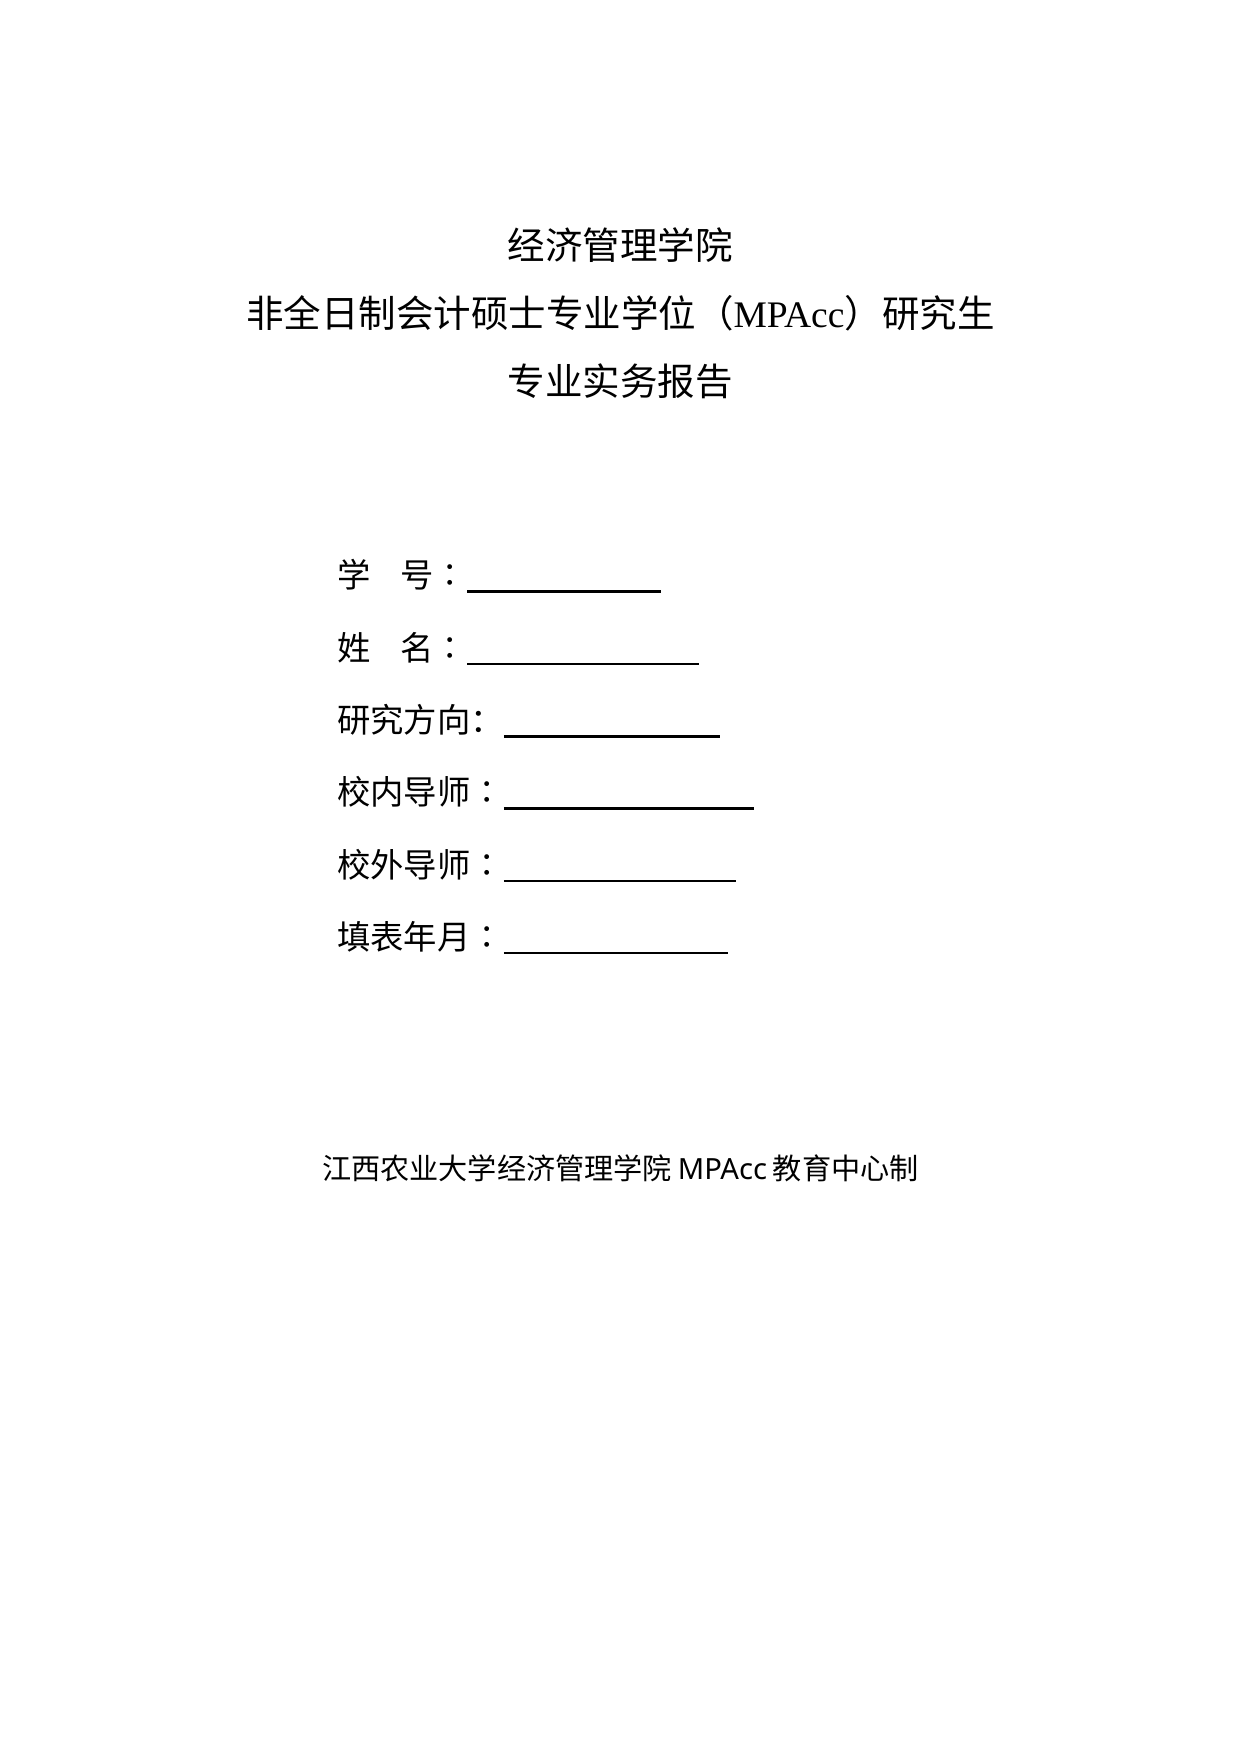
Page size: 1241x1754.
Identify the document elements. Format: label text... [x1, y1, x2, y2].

text 专业实务报告 [187, 351, 1053, 406]
text 学 号∶ [337, 549, 1053, 597]
text 校内导师∶ [337, 766, 1053, 814]
text 填表年月∶ [337, 911, 1053, 959]
text 江西农业大学经济管理学院MPAcc教育中心制 [187, 1146, 1053, 1188]
text 非全日制会计硕士专业学位（MPAcc）研究生 [187, 284, 1053, 338]
text 经济管理学院 [187, 216, 1053, 270]
text 校外导师∶ [337, 838, 1053, 887]
text 姓 名∶ [337, 622, 1053, 670]
text 研究方向： [337, 694, 1053, 742]
